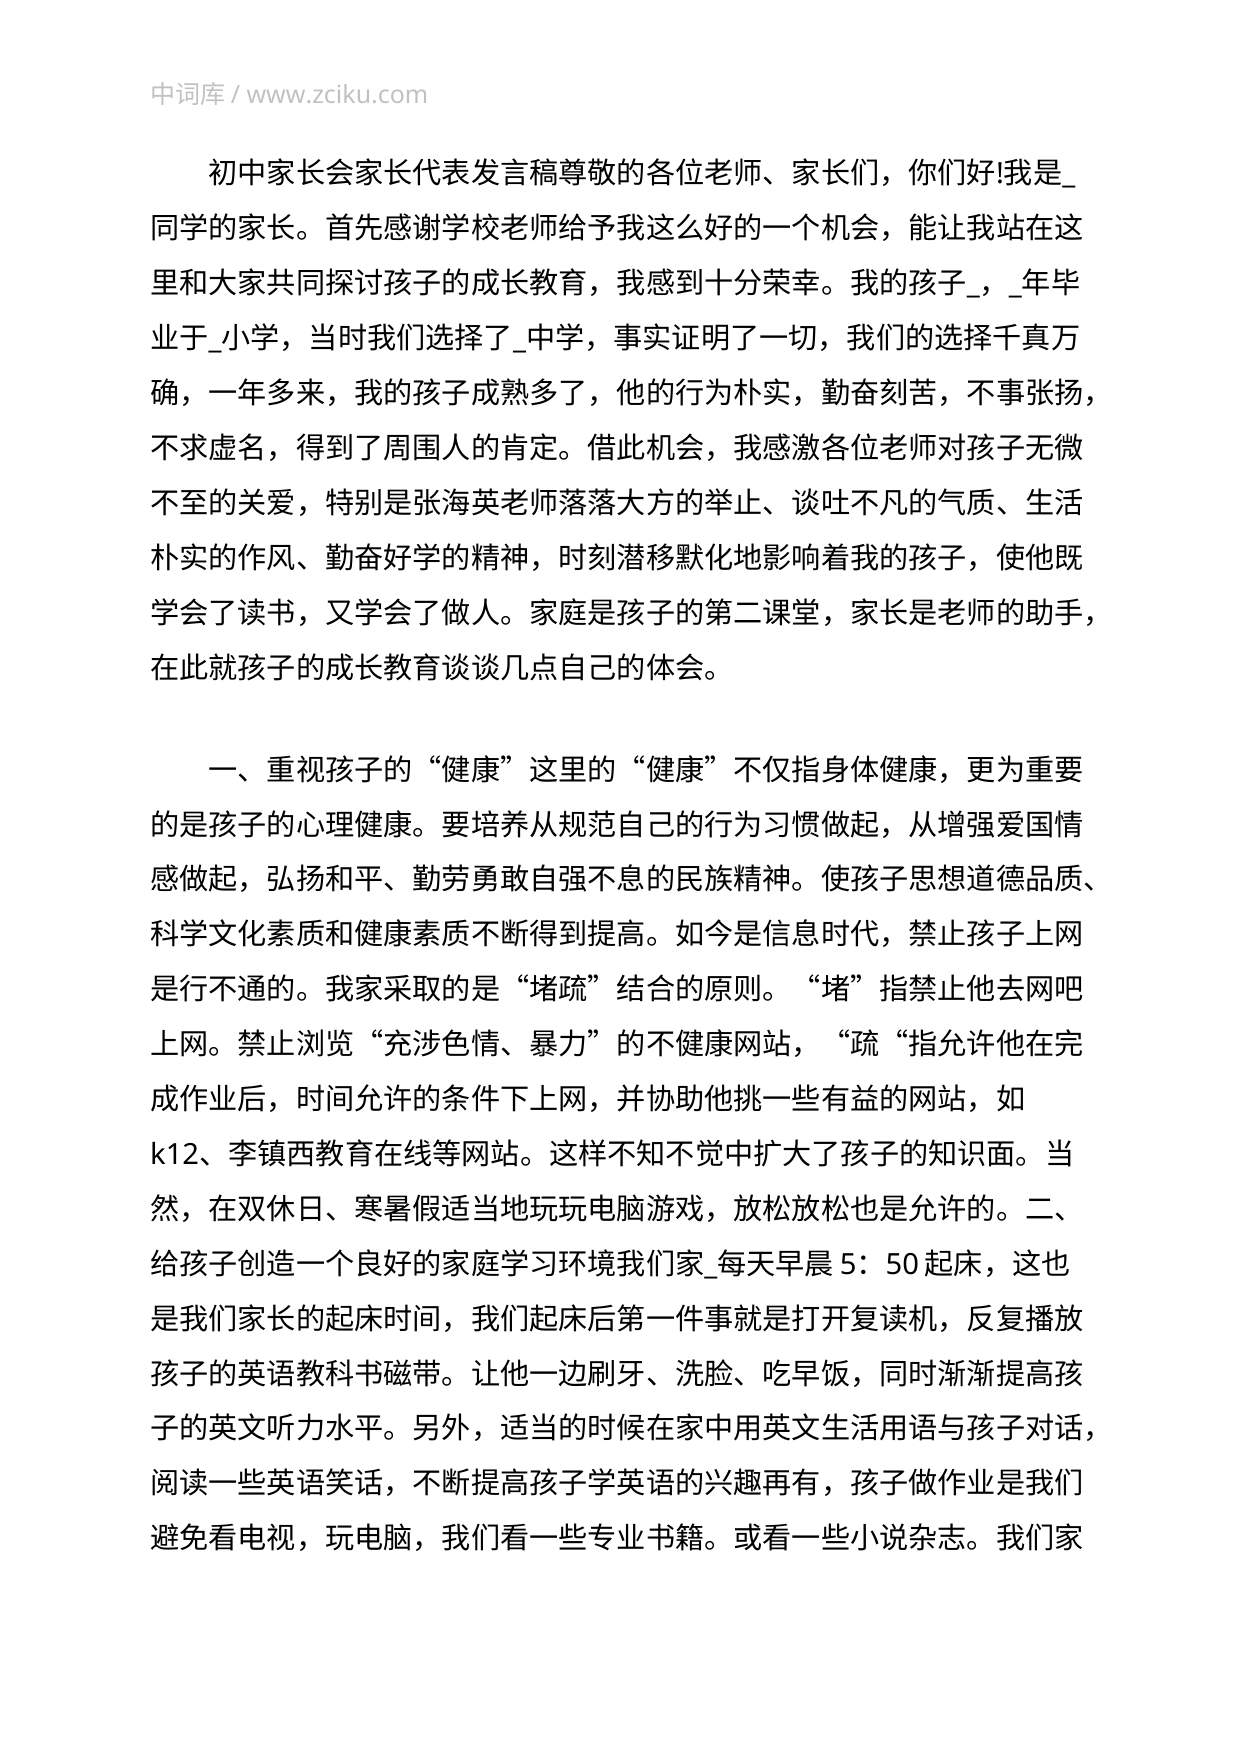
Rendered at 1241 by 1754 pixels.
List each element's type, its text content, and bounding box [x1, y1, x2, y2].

text 初中家长会家长代表发言稿尊敬的各位老师、家长们，你们好!我是_同学的家长。首先感谢学校老师给予我这么好的一个机会，能让我站在这里和大家共同探讨孩子的成长教育，我感到十分荣幸。我的孩子_，_年毕业于_小学，当时我们选择了_中学，事实证明了一切，我们的选择千真万确，一年多来，我的孩子成熟多了，他的行为朴实，勤奋刻苦，不事张扬，不求虚名，得到了周围人的肯定。借此机会，我感激各位老师对孩子无微不至的关爱，特别是张海英老师落落大方的举止、谈吐不凡的气质、生活朴实的作风、勤奋好学的精神，时刻潜移默化地影响着我的孩子，使他既学会了读书，又学会了做人。家庭是孩子的第二课堂，家长是老师的助手，在此就孩子的成长教育谈谈几点自己的体会。 [150, 150, 1090, 687]
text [150, 746, 1090, 1557]
